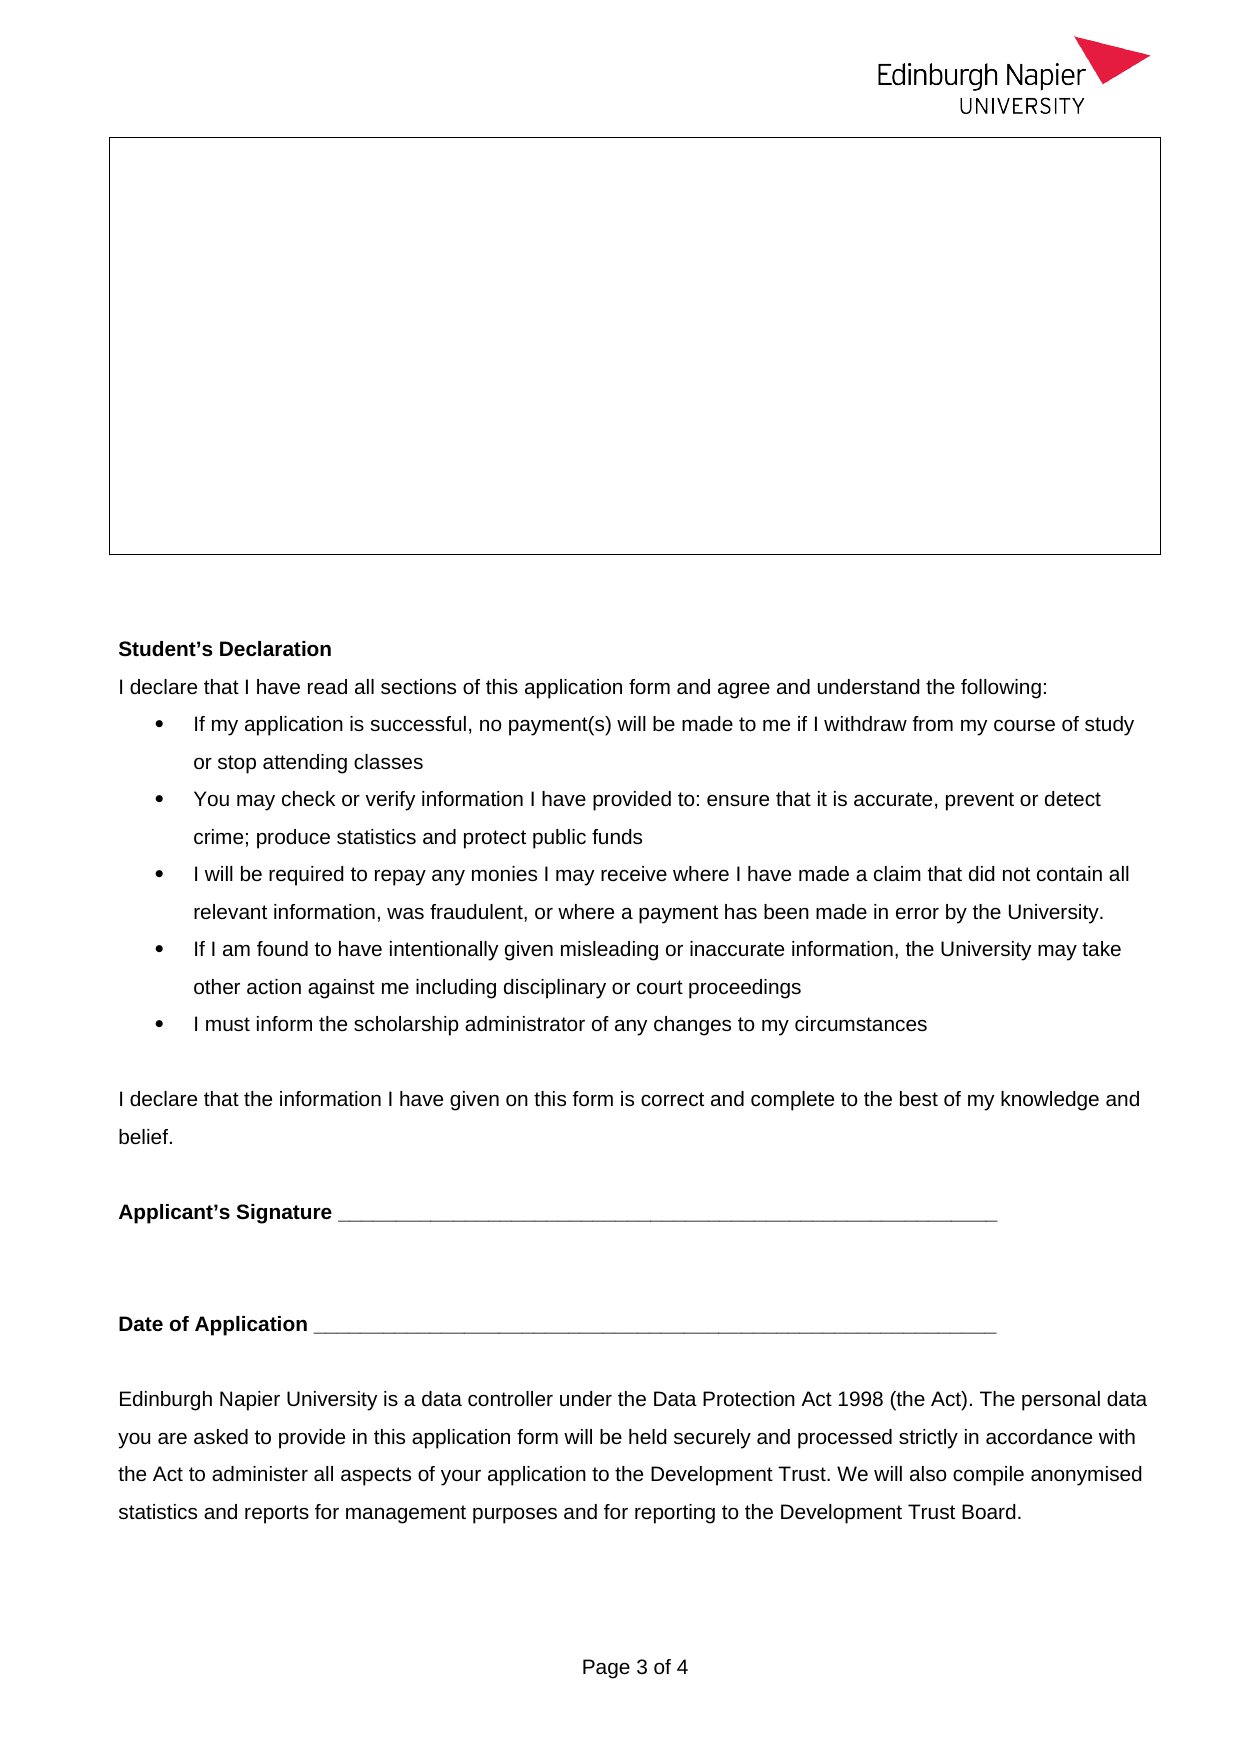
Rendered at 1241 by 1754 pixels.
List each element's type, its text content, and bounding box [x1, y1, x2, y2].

text Edinburgh Napier University is a data controller under the Data Protection Act 1998 (the Act). The personal data you are asked to provide in this application form will be held securely and processed strictly in accordance with the Act to administer all aspects of your application to the Development Trust. We will also compile anonymised statistics and reports for management purposes and for reporting to the Development Trust Board. [118, 1380, 1152, 1530]
text Student’s Declaration [118, 630, 1152, 668]
list I will be required to repay any monies I may receive where I have made a claim that did not contain all relevant information, was fraudulent, or where a payment has been made in error by the University. [156, 855, 1152, 930]
text Applicant’s Signature _________________________________________________________ [118, 1193, 1152, 1230]
list I must inform the scholarship administrator of any changes to my circumstances [156, 1005, 1152, 1043]
list If my application is successful, no payment(s) will be made to me if I withdraw from my course of study or stop attending classes [156, 705, 1152, 780]
list You may check or verify information I have provided to: ensure that it is accurate, prevent or detect crime; produce statistics and protect public funds [156, 780, 1152, 855]
text I declare that the information I have given on this form is correct and complete to the best of my knowledge and belief. [118, 1080, 1152, 1155]
text I declare that I have read all sections of this application form and agree and understand the following: [118, 668, 1152, 705]
list If I am found to have intentionally given misleading or inaccurate information, the University may take other action against me including disciplinary or court proceedings [156, 930, 1152, 1005]
text Date of Application ___________________________________________________________ [118, 1305, 1152, 1343]
picture [877, 36, 1152, 118]
